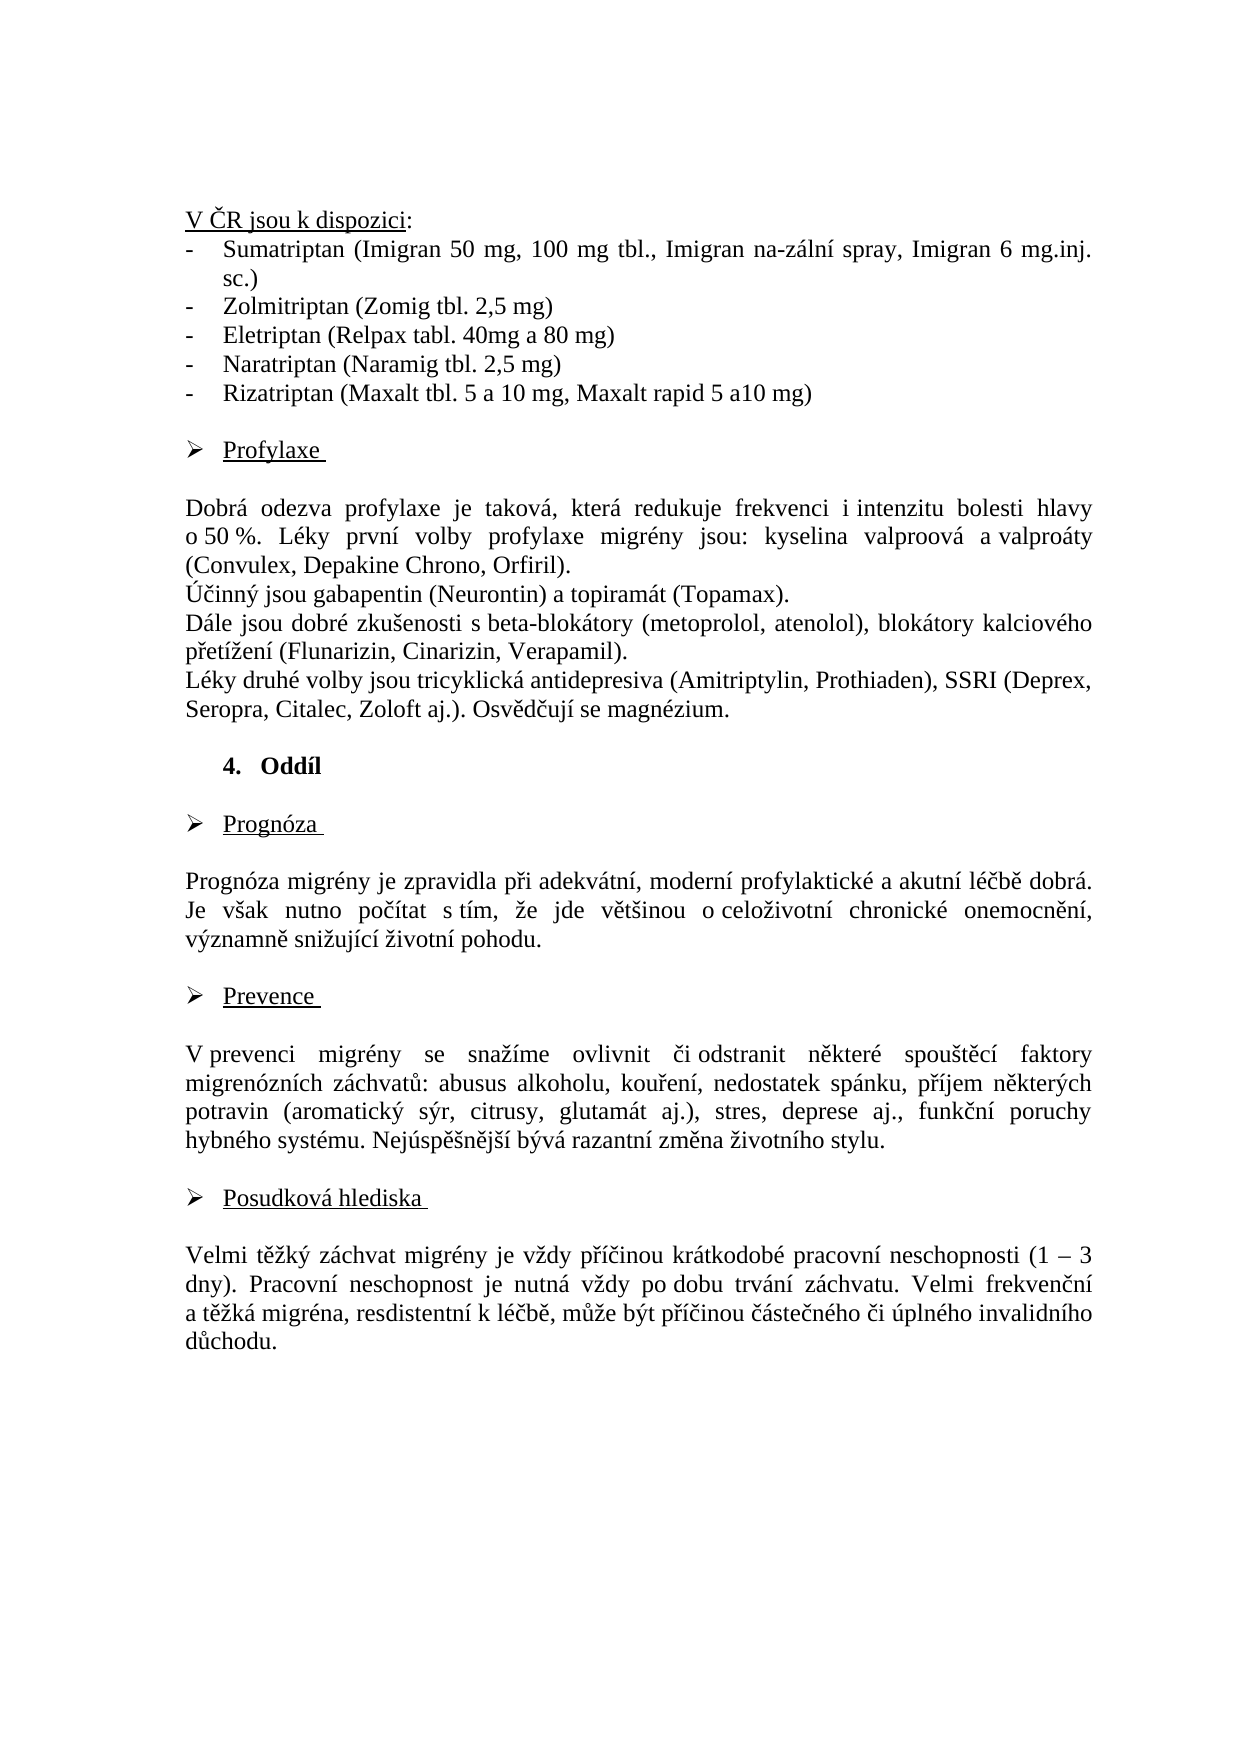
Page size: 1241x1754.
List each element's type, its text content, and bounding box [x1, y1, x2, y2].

list Naratriptan (Naramig tbl. 2,5 mg) [185, 349, 1093, 378]
text Dobrá odezva profylaxe je taková, která redukuje frekvenci i intenzitu bolesti hlavy o 50 %. Léky první volby profylaxe migrény jsou: kyselina valproová a valproáty (Convulex, Depakine Chrono, Orfiril). [185, 493, 1093, 579]
list Eletriptan (Relpax tabl. 40mg a 80 mg) [185, 320, 1093, 349]
text Velmi těžký záchvat migrény je vždy příčinou krátkodobé pracovní neschopnosti (1 – 3 dny). Pracovní neschopnost je nutná vždy po dobu trvání záchvatu. Velmi frekvenční a těžká migréna, resdistentní k léčbě, může být příčinou částečného či úplného invalidního důchodu. [185, 1240, 1093, 1355]
list Oddíl [223, 751, 1093, 780]
text Léky druhé volby jsou tricyklická antidepresiva (Amitriptylin, Prothiaden), SSRI (Deprex, Seropra, Citalec, Zoloft aj.). Osvědčují se magnézium. [185, 665, 1093, 723]
text Účinný jsou gabapentin (Neurontin) a topiramát (Topamax). [185, 579, 1093, 608]
list Prognóza [185, 809, 1093, 838]
list Rizatriptan (Maxalt tbl. 5 a 10 mg, Maxalt rapid 5 a10 mg) [185, 378, 1093, 406]
list Sumatriptan (Imigran 50 mg, 100 mg tbl., Imigran na-zální spray, Imigran 6 mg.inj. sc.) [185, 234, 1093, 291]
list Posudková hlediska [185, 1183, 1093, 1211]
list Zolmitriptan (Zomig tbl. 2,5 mg) [185, 291, 1093, 320]
text V ČR jsou k dispozici: [185, 205, 1093, 234]
list Profylaxe [185, 435, 1093, 464]
text Dále jsou dobré zkušenosti s beta-blokátory (metoprolol, atenolol), blokátory kalciového přetížení (Flunarizin, Cinarizin, Verapamil). [185, 608, 1093, 665]
list Prevence [185, 981, 1093, 1010]
text V prevenci migrény se snažíme ovlivnit či odstranit některé spouštěcí faktory migrenózních záchvatů: abusus alkoholu, kouření, nedostatek spánku, příjem některých potravin (aromatický sýr, citrusy, glutamát aj.), stres, deprese aj., funkční poruchy hybného systému. Nejúspěšnější bývá razantní změna životního stylu. [185, 1039, 1093, 1154]
text Prognóza migrény je zpravidla při adekvátní, moderní profylaktické a akutní léčbě dobrá. Je však nutno počítat s tím, že jde většinou o celoživotní chronické onemocnění, významně snižující životní pohodu. [185, 866, 1093, 953]
